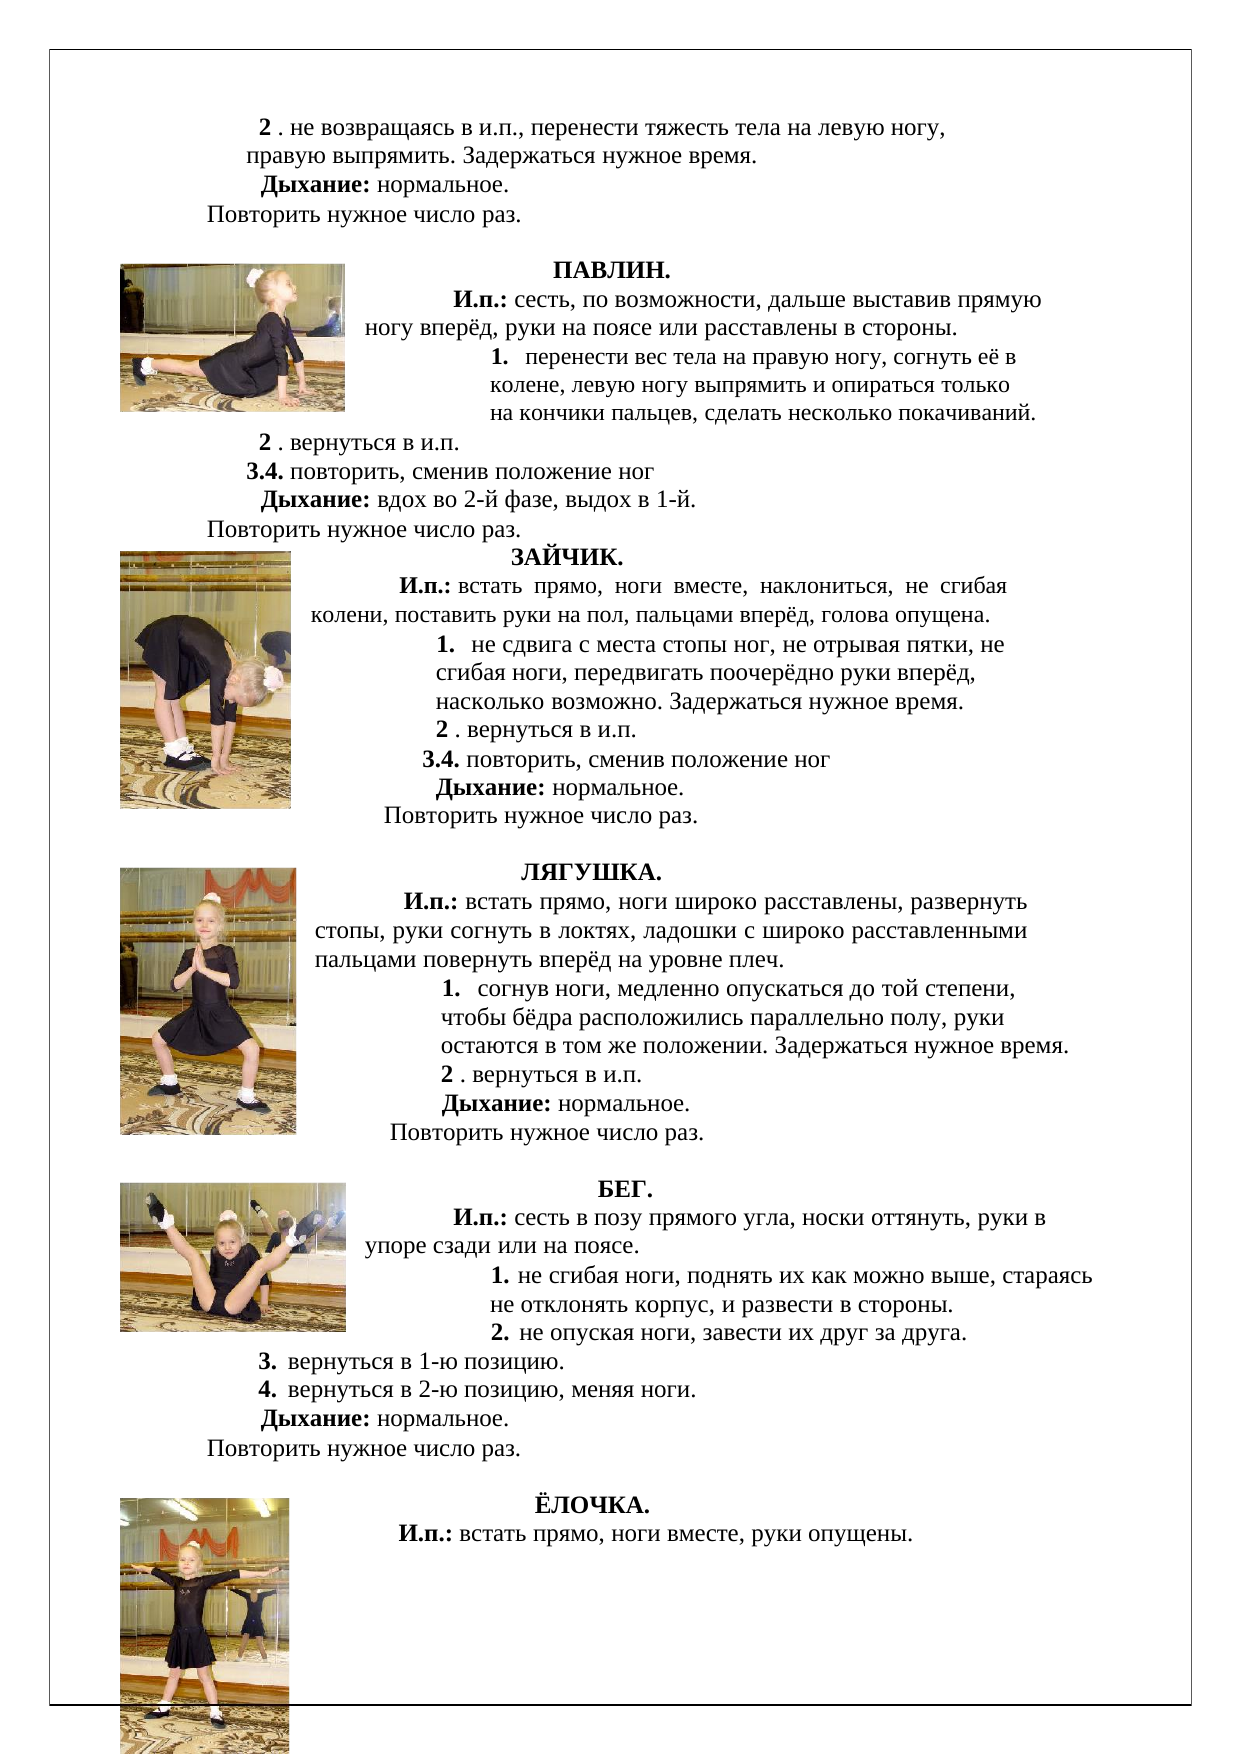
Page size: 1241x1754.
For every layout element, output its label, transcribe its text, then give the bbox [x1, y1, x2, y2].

subtitle ЗАЙЧИК. [511, 543, 1194, 571]
text 2 . вернуться в и.п. [258, 428, 1194, 456]
text Повторить нужное число раз. [207, 514, 1194, 542]
list повторить, сменив положение ног [422, 744, 1194, 772]
text 2 . не возвращаясь в и.п., перенести тяжесть тела на левую ногу, правую выпрямить. Задержаться нужное время. [246, 112, 1019, 169]
text И.п.: встать прямо, ноги вместе, руки опущены. [171, 1519, 1140, 1547]
subtitle ПАВЛИН. [146, 256, 1077, 284]
text Дыхание: нормальное. Повторить нужное число раз. [207, 1403, 523, 1462]
subtitle ЁЛОЧКА. [64, 1490, 650, 1519]
text Дыхание: нормальное. Повторить нужное число раз. [389, 1088, 706, 1146]
text 2 . вернуться в и.п. [436, 715, 1194, 743]
text И.п.: встать прямо, ноги вместе, наклониться, не сгибая колени, поставить руки на пол, пальцами вперёд, голова опущена. [311, 571, 1021, 627]
list вернуться в 2-ю позицию, меняя ноги. [258, 1375, 1194, 1403]
subtitle ЛЯГУШКА. [521, 858, 1194, 886]
list не сдвига с места стопы ног, не отрывая пятки, не сгибая ноги, передвигать поочерёдно руки вперёд, насколько возможно. Задержаться нужное время. [436, 629, 1005, 715]
list не опуская ноги, завести их друг за друга. [491, 1318, 1194, 1346]
list вернуться в 1-ю позицию. [258, 1346, 1194, 1375]
text И.п.: встать прямо, ноги широко расставлены, развернуть стопы, руки согнуть в локтях, ладошки с широко расставленными пальцами повернуть вперёд на уровне плеч. [314, 886, 1028, 973]
list перенести вес тела на правую ногу, согнуть её в колене, левую ногу выпрямить и опираться только на кончики пальцев, сделать несколько покачиваний. [490, 342, 1039, 426]
picture [49, 49, 1192, 1754]
text Дыхание: вдох во 2-й фазе, выдох в 1-й. [261, 485, 1194, 513]
list не сгибая ноги, поднять их как можно выше, стараясь не отклонять корпус, и развести в стороны. [490, 1260, 1093, 1318]
text И.п.: сесть в позу прямого угла, носки оттянуть, руки в упоре сзади или на поясе. [364, 1203, 1046, 1259]
text Дыхание: нормальное. Повторить нужное число раз. [384, 773, 700, 829]
text Дыхание: нормальное. Повторить нужное число раз. [207, 169, 523, 227]
text И.п.: сесть, по возможности, дальше выставив прямую ногу вперёд, руки на поясе или расставлены в стороны. [364, 284, 1042, 341]
list повторить, сменив положение ног [246, 456, 1194, 485]
subtitle БЕГ. [64, 1174, 653, 1203]
list согнув ноги, медленно опускаться до той степени, чтобы бёдра расположились параллельно полу, руки остаются в том же положении. Задержаться нужное время. 2 . вернуться в и.п. [441, 973, 1071, 1088]
